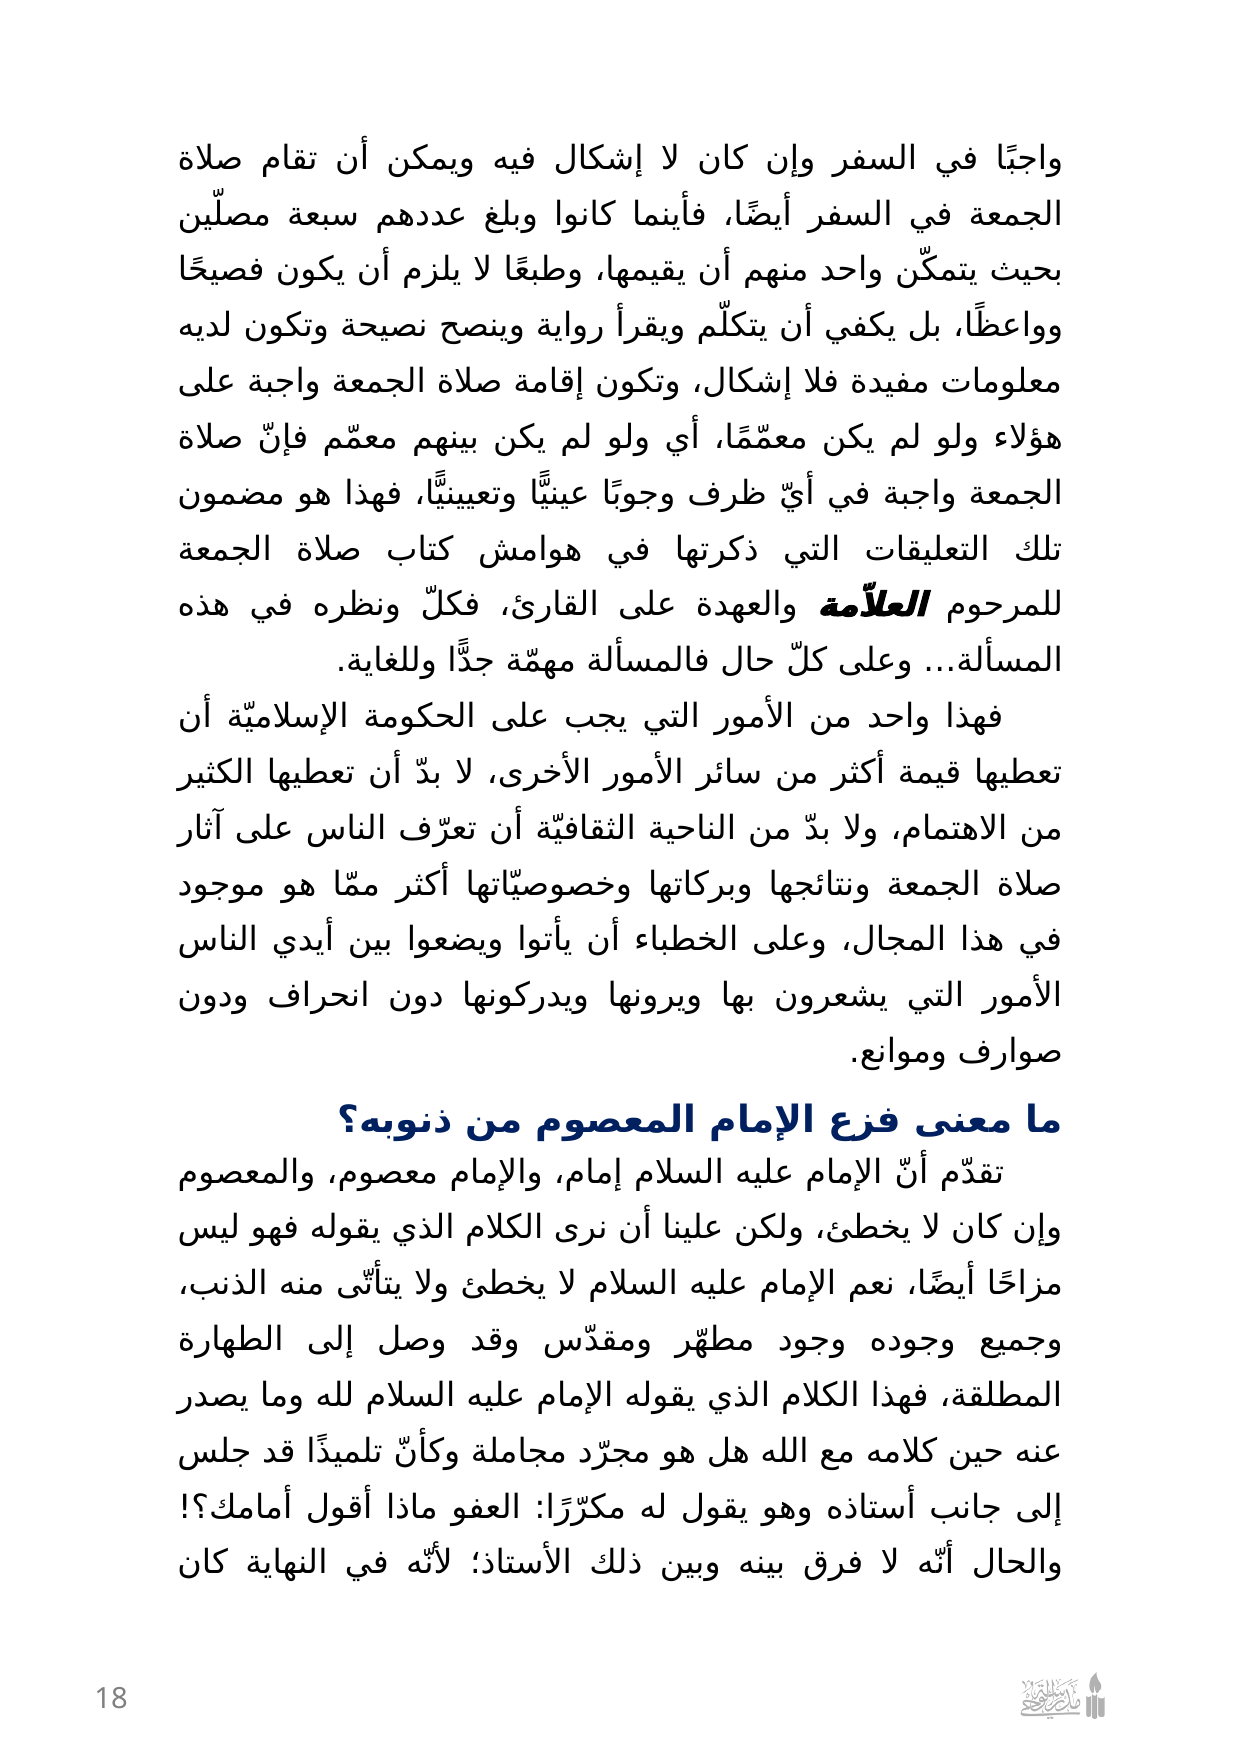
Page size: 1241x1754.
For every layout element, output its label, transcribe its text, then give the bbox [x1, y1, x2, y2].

title ما معنى فزع الإمام المعصوم من ذنوبه؟ [177, 1097, 1063, 1141]
picture [1020, 1672, 1105, 1719]
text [177, 1150, 1063, 1596]
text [177, 136, 1063, 694]
text فهذا واحد من الأمور التي يجب على الحكومة الإسلاميّة أن تعطيها قيمة أكثر من سائر الأمور الأخرى، لا بدّ أن تعطيها الكثير من الاهتمام، ولا بدّ من الناحية الثقافيّة أن تعرّف الناس على آثار صلاة الجمعة ونتائجها وبركاتها وخصوصيّاتها أكثر ممّا هو موجود في هذا المجال، وعلى الخطباء أن يأتوا ويضعوا بين أيدي الناس الأمور التي يشعرون بها ويرونها ويدركونها دون انحراف ودون صوارف وموانع. [177, 694, 1063, 1085]
